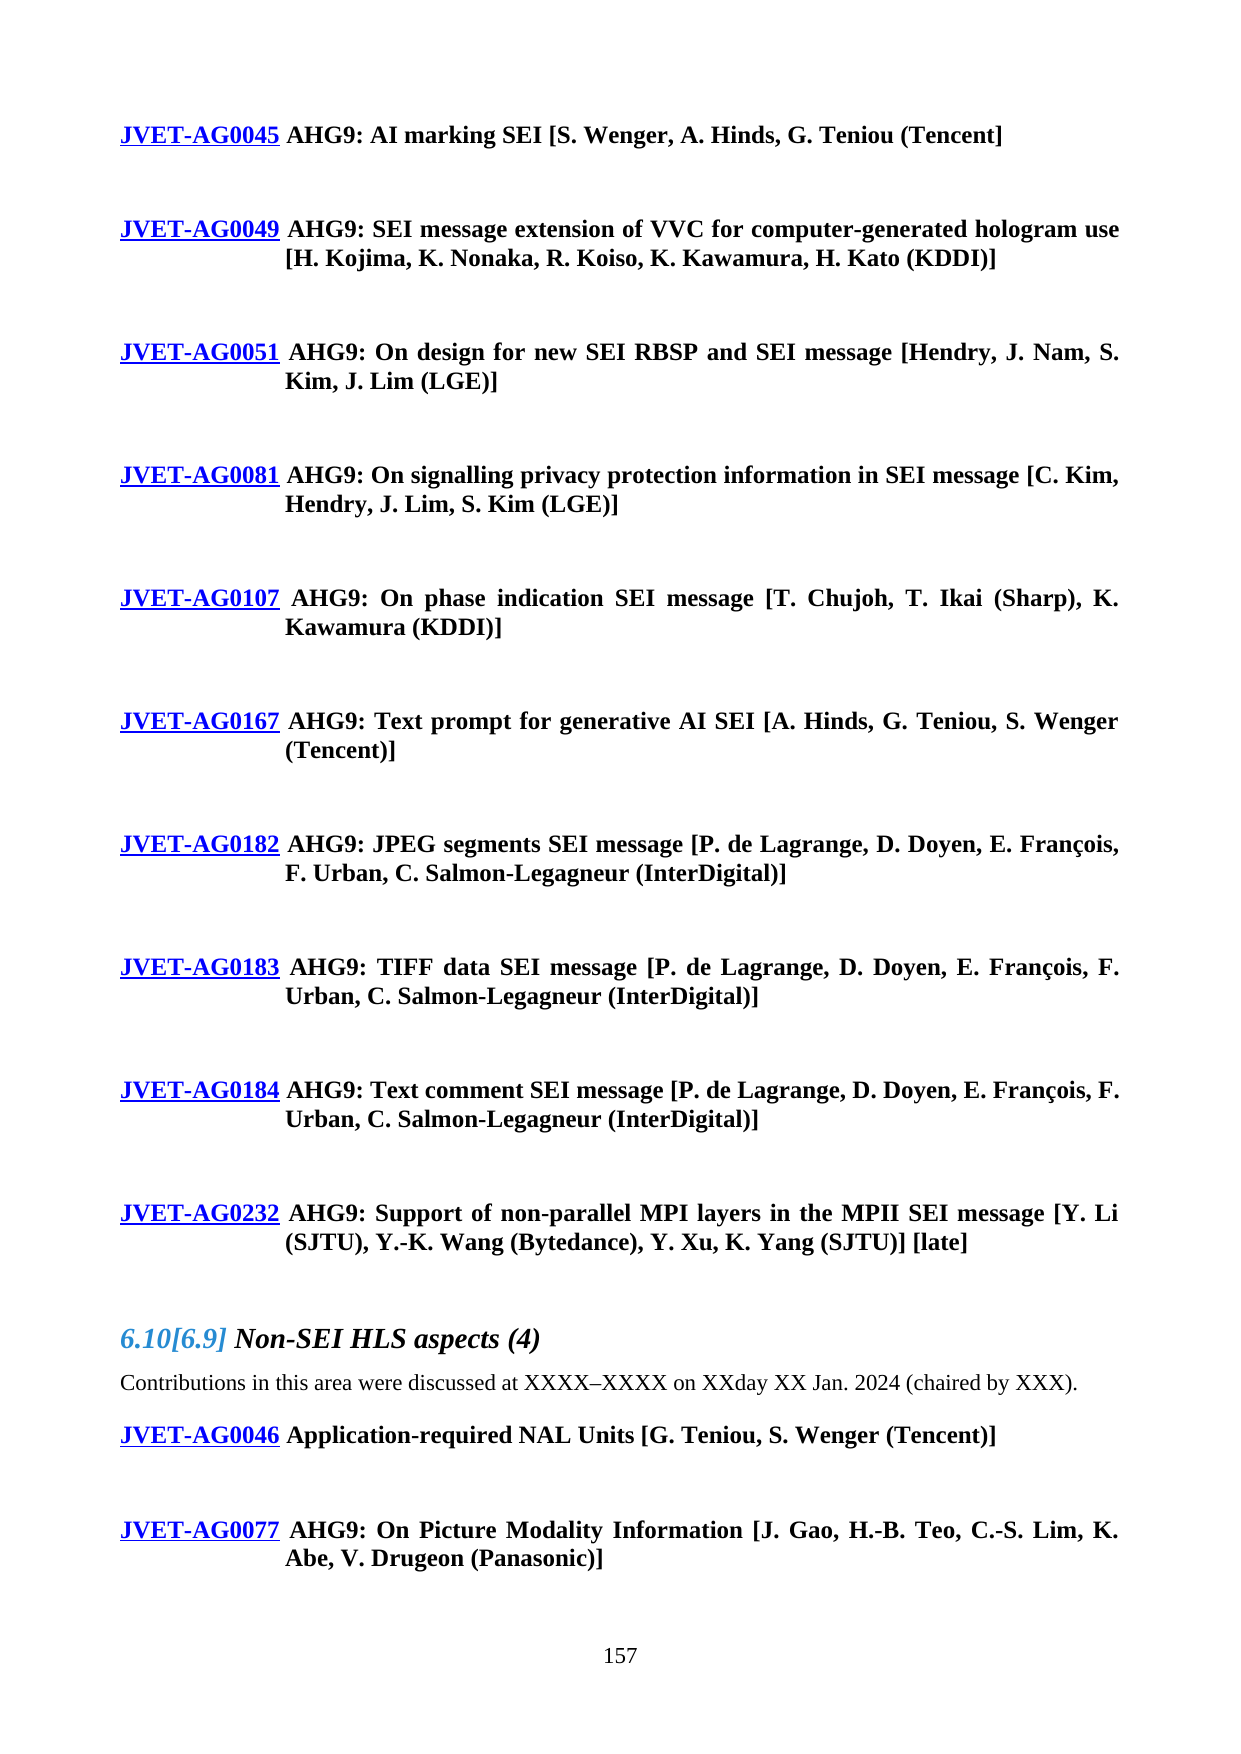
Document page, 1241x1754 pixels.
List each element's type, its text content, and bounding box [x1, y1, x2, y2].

subtitle JVET-AG0046 Application-required NAL Units [G. Teniou, S. Wenger (Tencent)] [120, 1421, 1120, 1449]
text Contributions in this area were discussed at XXXX–XXXX on XXday XX Jan. 2024 (chaired by XXX). [120, 1369, 1120, 1396]
subtitle JVET-AG0107 AHG9: On phase indication SEI message [T. Chujoh, T. Ikai (Sharp), K. Kawamura (KDDI)] [120, 583, 1120, 641]
subtitle JVET-AG0051 AHG9: On design for new SEI RBSP and SEI message [Hendry, J. Nam, S. Kim, J. Lim (LGE)] [120, 337, 1120, 395]
subtitle JVET-AG0184 AHG9: Text comment SEI message [P. de Lagrange, D. Doyen, E. François, F. Urban, C. Salmon-Legagneur (InterDigital)] [120, 1075, 1120, 1133]
subtitle JVET-AG0045 AHG9: AI marking SEI [S. Wenger, A. Hinds, G. Teniou (Tencent] [120, 120, 1120, 149]
subtitle JVET-AG0081 AHG9: On signalling privacy protection information in SEI message [C. Kim, Hendry, J. Lim, S. Kim (LGE)] [120, 460, 1120, 518]
subtitle JVET-AG0077 AHG9: On Picture Modality Information [J. Gao, H.-B. Teo, C.-S. Lim, K. Abe, V. Drugeon (Panasonic)] [120, 1515, 1120, 1572]
subtitle JVET-AG0183 AHG9: TIFF data SEI message [P. de Lagrange, D. Doyen, E. François, F. Urban, C. Salmon-Legagneur (InterDigital)] [120, 952, 1120, 1010]
subtitle JVET-AG0232 AHG9: Support of non-parallel MPI layers in the MPII SEI message [Y. Li (SJTU), Y.-K. Wang (Bytedance), Y. Xu, K. Yang (SJTU)] [late] [120, 1198, 1120, 1256]
subtitle JVET-AG0049 AHG9: SEI message extension of VVC for computer-generated hologram use [H. Kojima, K. Nonaka, R. Koiso, K. Kawamura, H. Kato (KDDI)] [120, 214, 1120, 272]
subtitle JVET-AG0167 AHG9: Text prompt for generative AI SEI [A. Hinds, G. Teniou, S. Wenger (Tencent)] [120, 706, 1120, 764]
subtitle JVET-AG0182 AHG9: JPEG segments SEI message [P. de Lagrange, D. Doyen, E. François, F. Urban, C. Salmon-Legagneur (InterDigital)] [120, 829, 1120, 887]
subtitle Non-SEI HLS aspects (4) [120, 1321, 1120, 1355]
